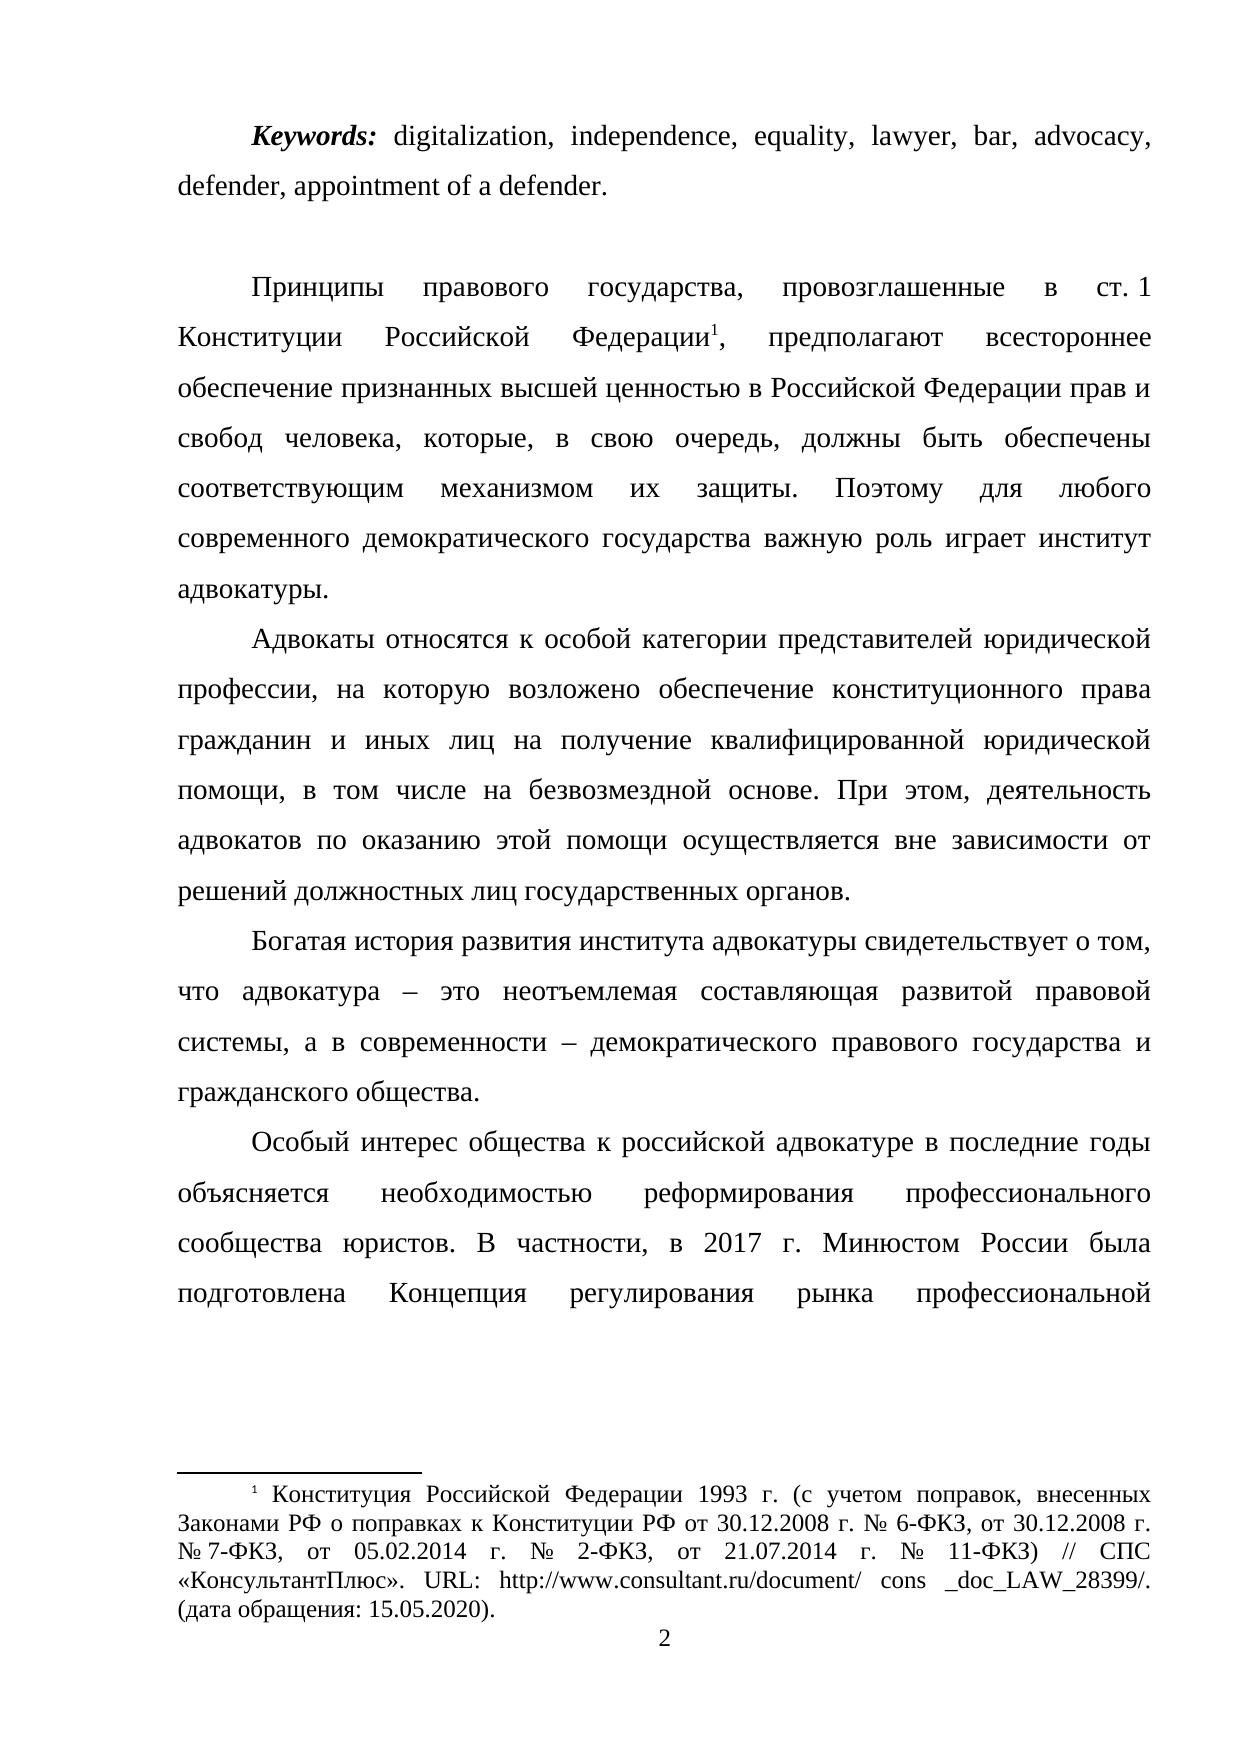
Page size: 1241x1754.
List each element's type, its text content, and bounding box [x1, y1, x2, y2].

text Keywords: digitalization, independence, equality, lawyer, bar, advocacy, defender, appointment of a defender. [177, 118, 1152, 202]
text Принципы правового государства, провозглашенные в ст. 1 Конституции Российской Федерации, предполагают всестороннее обеспечение признанных высшей ценностью в Российской Федерации прав и свобод человека, которые, в свою очередь, должны быть обеспечены соответствующим механизмом их защиты. Поэтому для любого современного демократического государства важную роль играет институт адвокатуры. [177, 269, 1152, 604]
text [177, 1124, 1152, 1359]
text Адвокаты относятся к особой категории представителей юридической профессии, на которую возложено обеспечение конституционного права гражданин и иных лиц на получение квалифицированной юридической помощи, в том числе на безвозмездной основе. При этом, деятельность адвокатов по оказанию этой помощи осуществляется вне зависимости от решений должностных лиц государственных органов. [177, 621, 1152, 906]
text Богатая история развития института адвокатуры свидетельствует о том, что адвокатура – это неотъемлемая составляющая развитой правовой системы, а в современности – демократического правового государства и гражданского общества. [177, 923, 1152, 1108]
